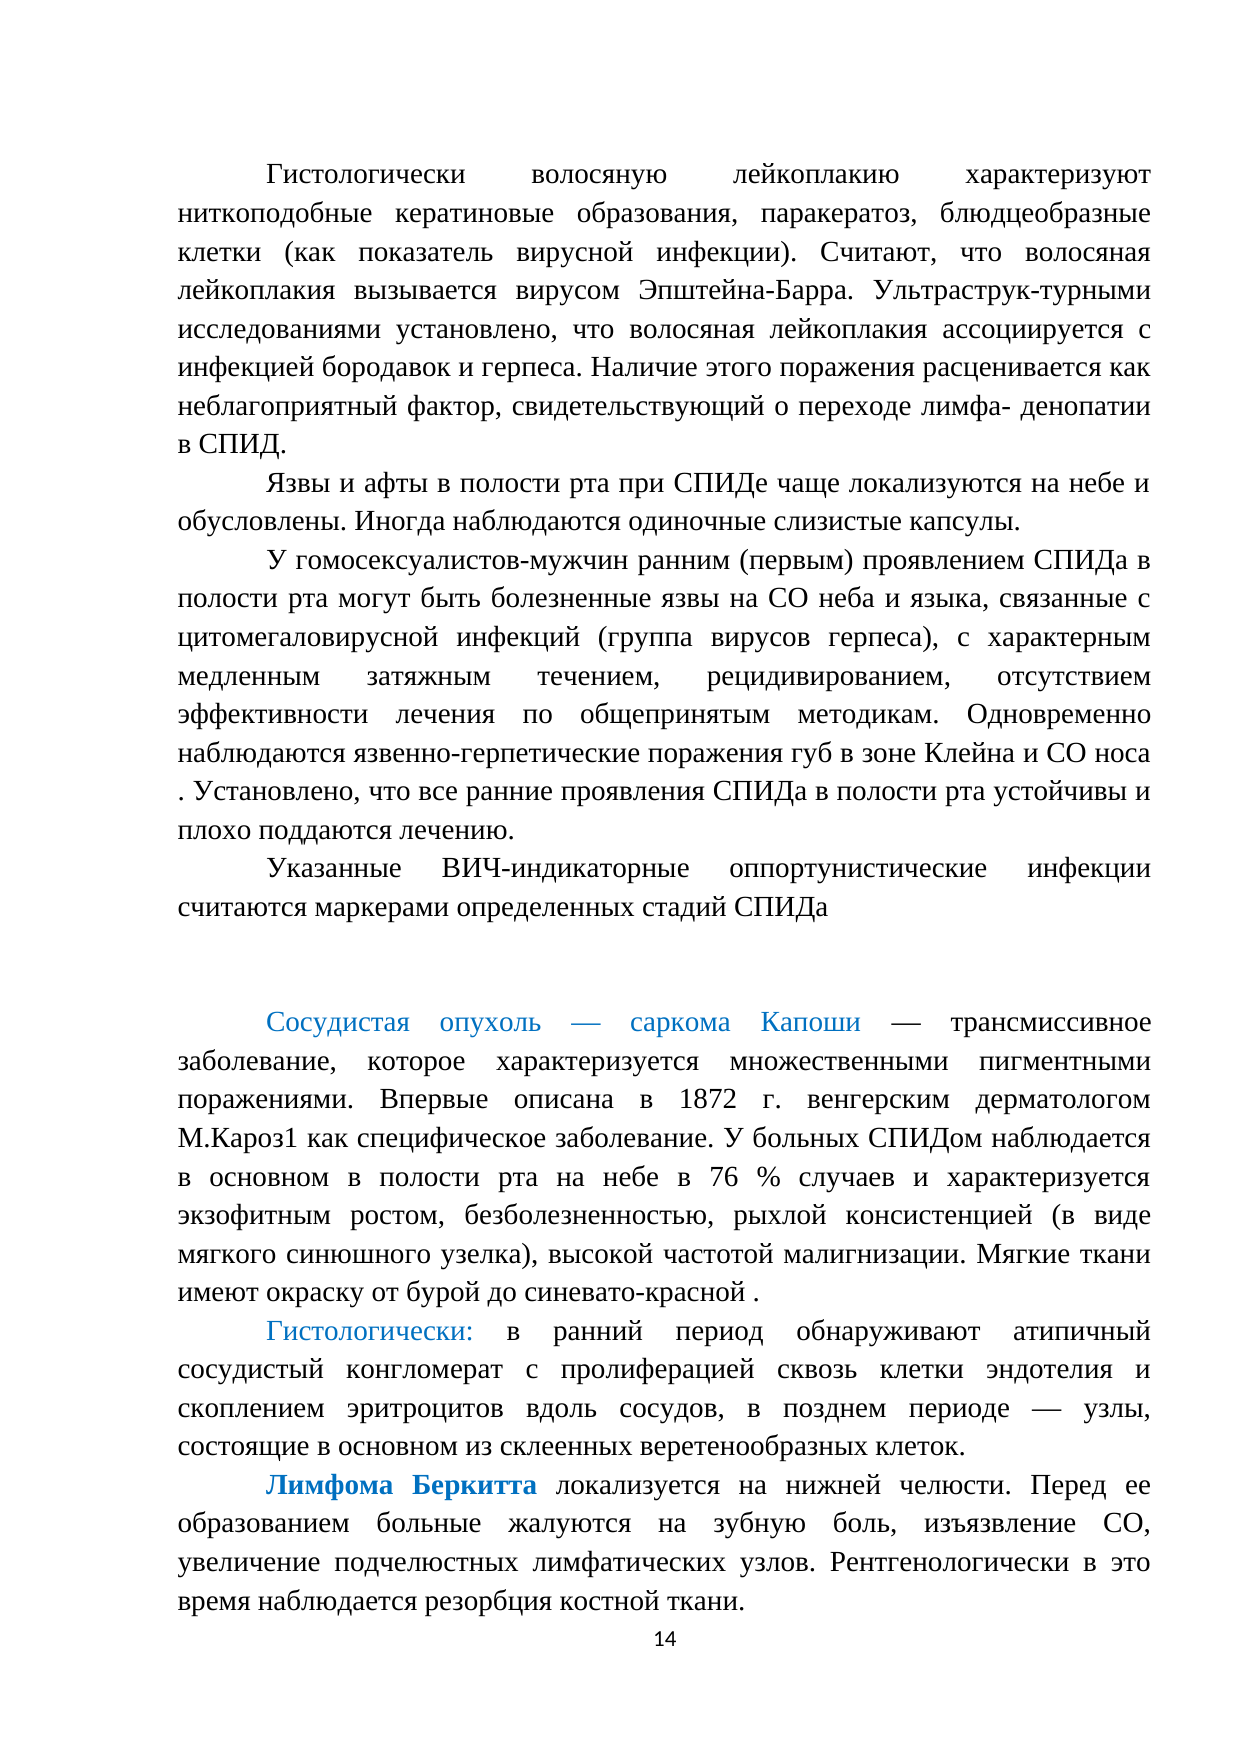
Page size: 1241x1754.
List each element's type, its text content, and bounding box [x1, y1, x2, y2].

text Язвы и афты в полости рта при СПИДе чаще локализуются на небе и обусловлены. Иногда наблюдаются одиночные слизистые капсулы. [177, 465, 1152, 537]
text Указанные ВИЧ-индикаторные оппортунистические инфекции считаются маркерами определенных стадий СПИДа [177, 850, 1152, 922]
text Лимфома Беркитта локализуется на нижней челюсти. Перед ее образованием больные жалуются на зубную боль, изъязвление СО, увеличение подчелюстных лимфатических узлов. Рентгенологически в это время наблюдается резорбция костной ткани. [177, 1467, 1152, 1616]
text Сосудистая опухоль — саркома Капоши — трансмиссивное заболевание, которое характеризуется множественными пигментными поражениями. Впервые описана в 1872 г. венгерским дерматологом М.Кароз1 как специфическое заболевание. У больных СПИДом наблюдается в основном в полости рта на небе в 76 % случаев и характеризуется экзофитным ростом, безболезненностью, рыхлой консистенцией (в виде мягкого синюшного узелка), высокой частотой малигнизации. Мягкие ткани имеют окраску от бурой до синевато-красной . [177, 1004, 1152, 1308]
text У гомосексуалистов-мужчин ранним (первым) проявлением СПИДа в полости рта могут быть болезненные язвы на СО неба и языка, связанные с цитомегаловирусной инфекций (группа вирусов герпеса), с характерным медленным затяжным течением, рецидивированием, отсутствием эффективности лечения по общепринятым методикам. Одновременно наблюдаются язвенно-герпетические поражения губ в зоне Клейна и СО носа . Установлено, что все ранние проявления СПИДа в полости рта устойчивы и плохо поддаются лечению. [177, 542, 1152, 845]
text Гистологически волосяную лейкоплакию характеризуют ниткоподобные кератиновые образования, паракератоз, блюдцеобразные клетки (как показатель вирусной инфекции). Считают, что волосяная лейкоплакия вызывается вирусом Эпштейна-Барра. Ультраструк-турными исследованиями установлено, что волосяная лейкоплакия ассоциируется с инфекцией бородавок и герпеса. Наличие этого поражения расценивается как неблагоприятный фактор, свидетельствующий о переходе лимфа- денопатии в СПИД. [177, 157, 1152, 460]
text Гистологически: в ранний период обнаруживают атипичный сосудистый конгломерат с пролиферацией сквозь клетки эндотелия и скоплением эритроцитов вдоль сосудов, в позднем периоде — узлы, состоящие в основном из склеенных веретенообразных клеток. [177, 1313, 1152, 1462]
